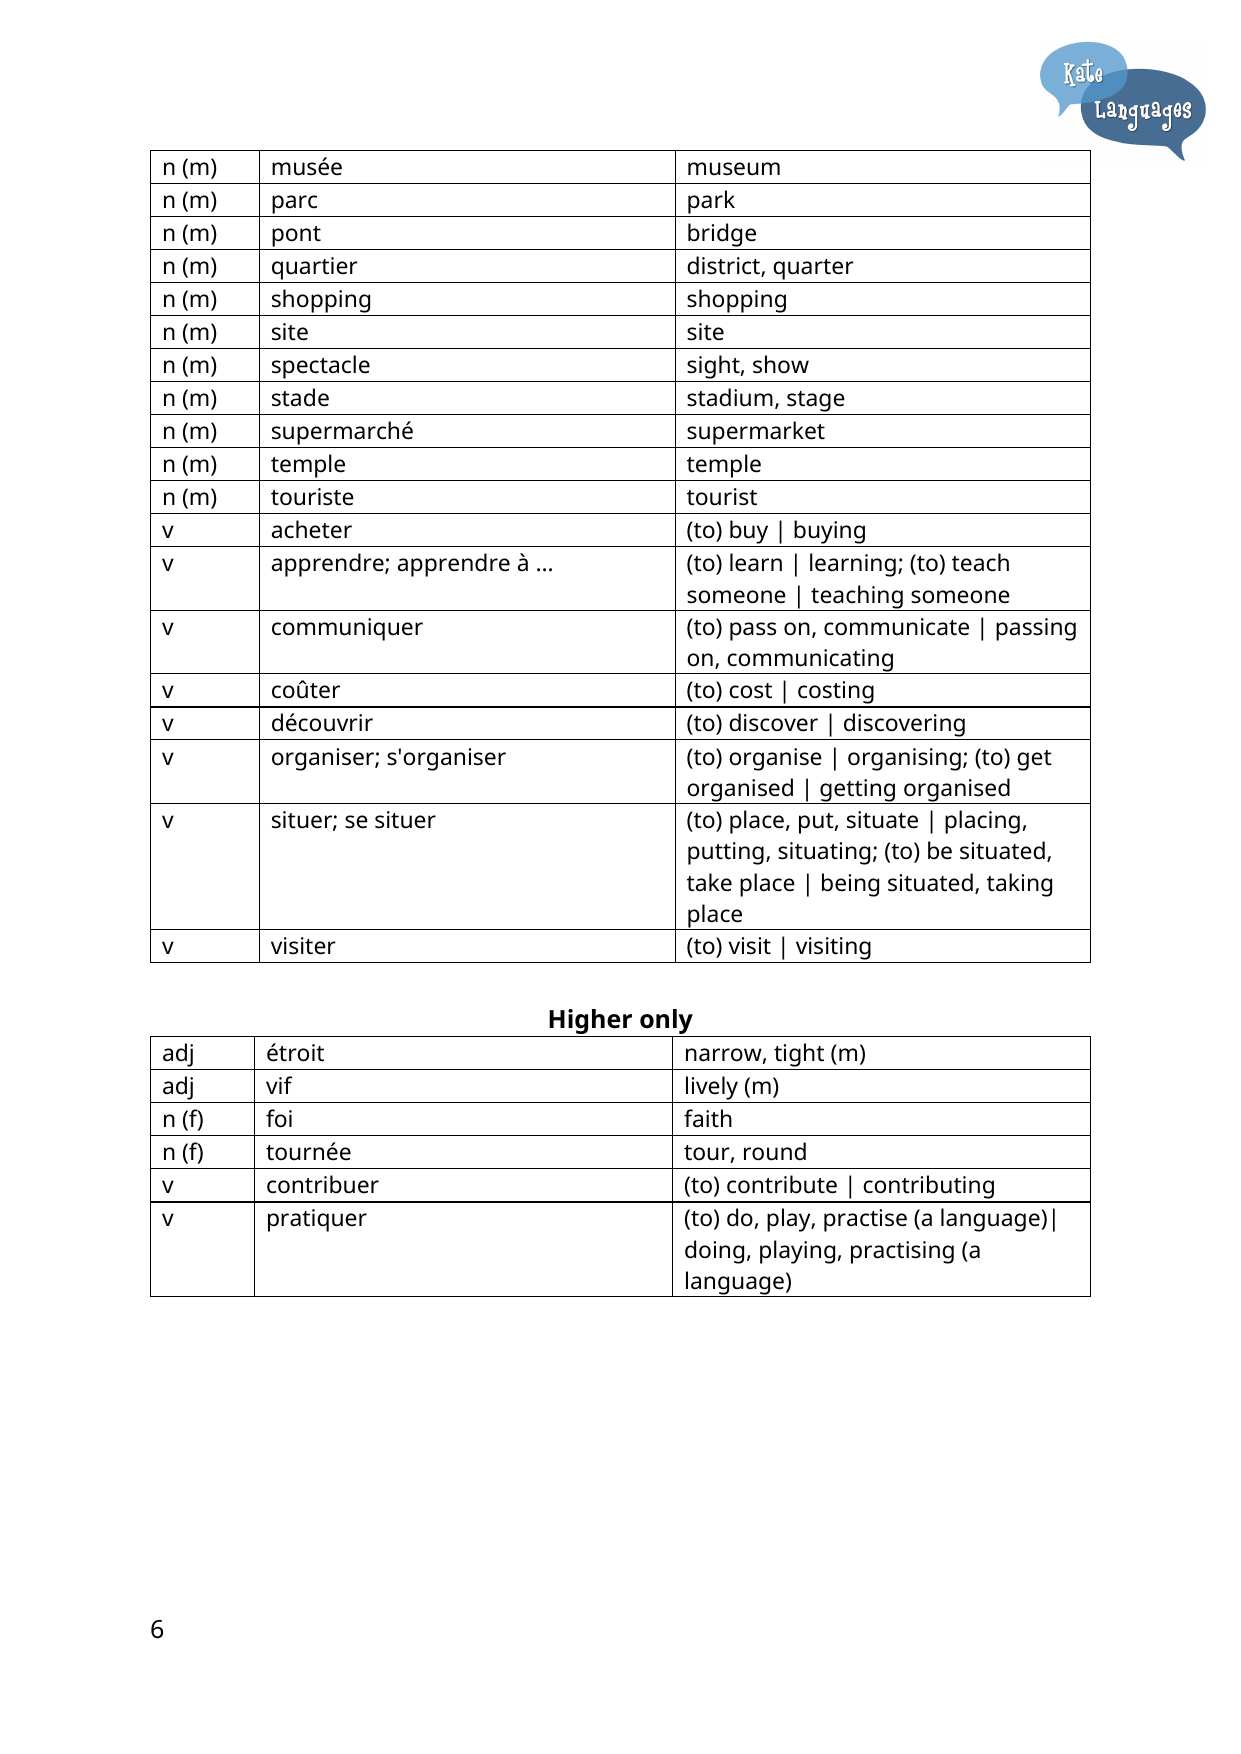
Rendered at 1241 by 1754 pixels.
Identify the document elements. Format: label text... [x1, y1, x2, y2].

table_cell (to) buy | buying [676, 514, 1090, 546]
table_cell pont [260, 217, 675, 249]
table_cell site [676, 316, 1090, 348]
table_cell quartier [260, 250, 675, 282]
table_cell temple [676, 448, 1090, 480]
table_cell v [151, 674, 259, 706]
table_cell musée [260, 151, 675, 183]
table_cell lively (m) [673, 1070, 1090, 1102]
table_header étroit [255, 1037, 672, 1069]
table_cell n (m) [151, 217, 259, 249]
table_cell (to) organise | organising; (to) get organised | getting organised [676, 740, 1090, 803]
table_cell n (m) [151, 448, 259, 480]
table_cell faith [673, 1103, 1090, 1135]
table_cell n (m) [151, 415, 259, 447]
table_cell foi [255, 1103, 672, 1135]
table_cell n (m) [151, 151, 259, 183]
table_cell v [151, 740, 259, 803]
table_cell v [151, 1203, 254, 1296]
table_cell bridge [676, 217, 1090, 249]
table_cell visiter [260, 930, 675, 962]
table_cell museum [676, 151, 1090, 183]
table_cell n (m) [151, 481, 259, 513]
table_cell (to) learn | learning; (to) teach someone | teaching someone [676, 547, 1090, 610]
table_cell situer; se situer [260, 804, 675, 929]
table_cell sight, show [676, 349, 1090, 381]
table_cell n (m) [151, 316, 259, 348]
table_cell parc [260, 184, 675, 216]
table_cell pratiquer [255, 1203, 672, 1296]
table_cell apprendre; apprendre à … [260, 547, 675, 610]
table_cell (to) pass on, communicate | passing on, communicating [676, 611, 1090, 673]
table_cell (to) place, put, situate | placing, putting, situating; (to) be situated, take place | being situated, taking place [676, 804, 1090, 929]
table_cell shopping [260, 283, 675, 315]
table_cell park [676, 184, 1090, 216]
table_cell (to) contribute | contributing [673, 1169, 1090, 1201]
table_cell supermarket [676, 415, 1090, 447]
table_cell stade [260, 382, 675, 414]
table_cell site [260, 316, 675, 348]
table_cell spectacle [260, 349, 675, 381]
table_cell tourist [676, 481, 1090, 513]
table_cell v [151, 804, 259, 929]
table_cell n (m) [151, 283, 259, 315]
table_cell (to) visit | visiting [676, 930, 1090, 962]
table_cell v [151, 708, 259, 739]
table_cell touriste [260, 481, 675, 513]
table_cell shopping [676, 283, 1090, 315]
table_cell district, quarter [676, 250, 1090, 282]
picture [1037, 38, 1208, 163]
table_cell n (m) [151, 184, 259, 216]
table_cell n (m) [151, 382, 259, 414]
table_cell temple [260, 448, 675, 480]
table_cell communiquer [260, 611, 675, 673]
table_cell acheter [260, 514, 675, 546]
table_cell v [151, 611, 259, 673]
table_cell tournée [255, 1136, 672, 1168]
table_cell supermarché [260, 415, 675, 447]
table_cell v [151, 514, 259, 546]
table_header adj [151, 1037, 254, 1069]
table_cell n (m) [151, 250, 259, 282]
text Higher only [150, 1002, 1090, 1036]
table_cell tour, round [673, 1136, 1090, 1168]
table_cell n (f) [151, 1136, 254, 1168]
table_cell vif [255, 1070, 672, 1102]
table_cell n (m) [151, 349, 259, 381]
table_header narrow, tight (m) [673, 1037, 1090, 1069]
table_cell coûter [260, 674, 675, 706]
table_cell v [151, 547, 259, 610]
table_cell v [151, 930, 259, 962]
table_cell découvrir [260, 708, 675, 739]
table_cell contribuer [255, 1169, 672, 1201]
table_cell v [151, 1169, 254, 1201]
table_cell (to) discover | discovering [676, 708, 1090, 739]
table_cell (to) do, play, practise (a language)|doing, playing, practising (a language) [673, 1203, 1090, 1296]
table_cell n (f) [151, 1103, 254, 1135]
table_cell adj [151, 1070, 254, 1102]
table_cell organiser; s'organiser [260, 740, 675, 803]
table_cell stadium, stage [676, 382, 1090, 414]
table_cell (to) cost | costing [676, 674, 1090, 706]
